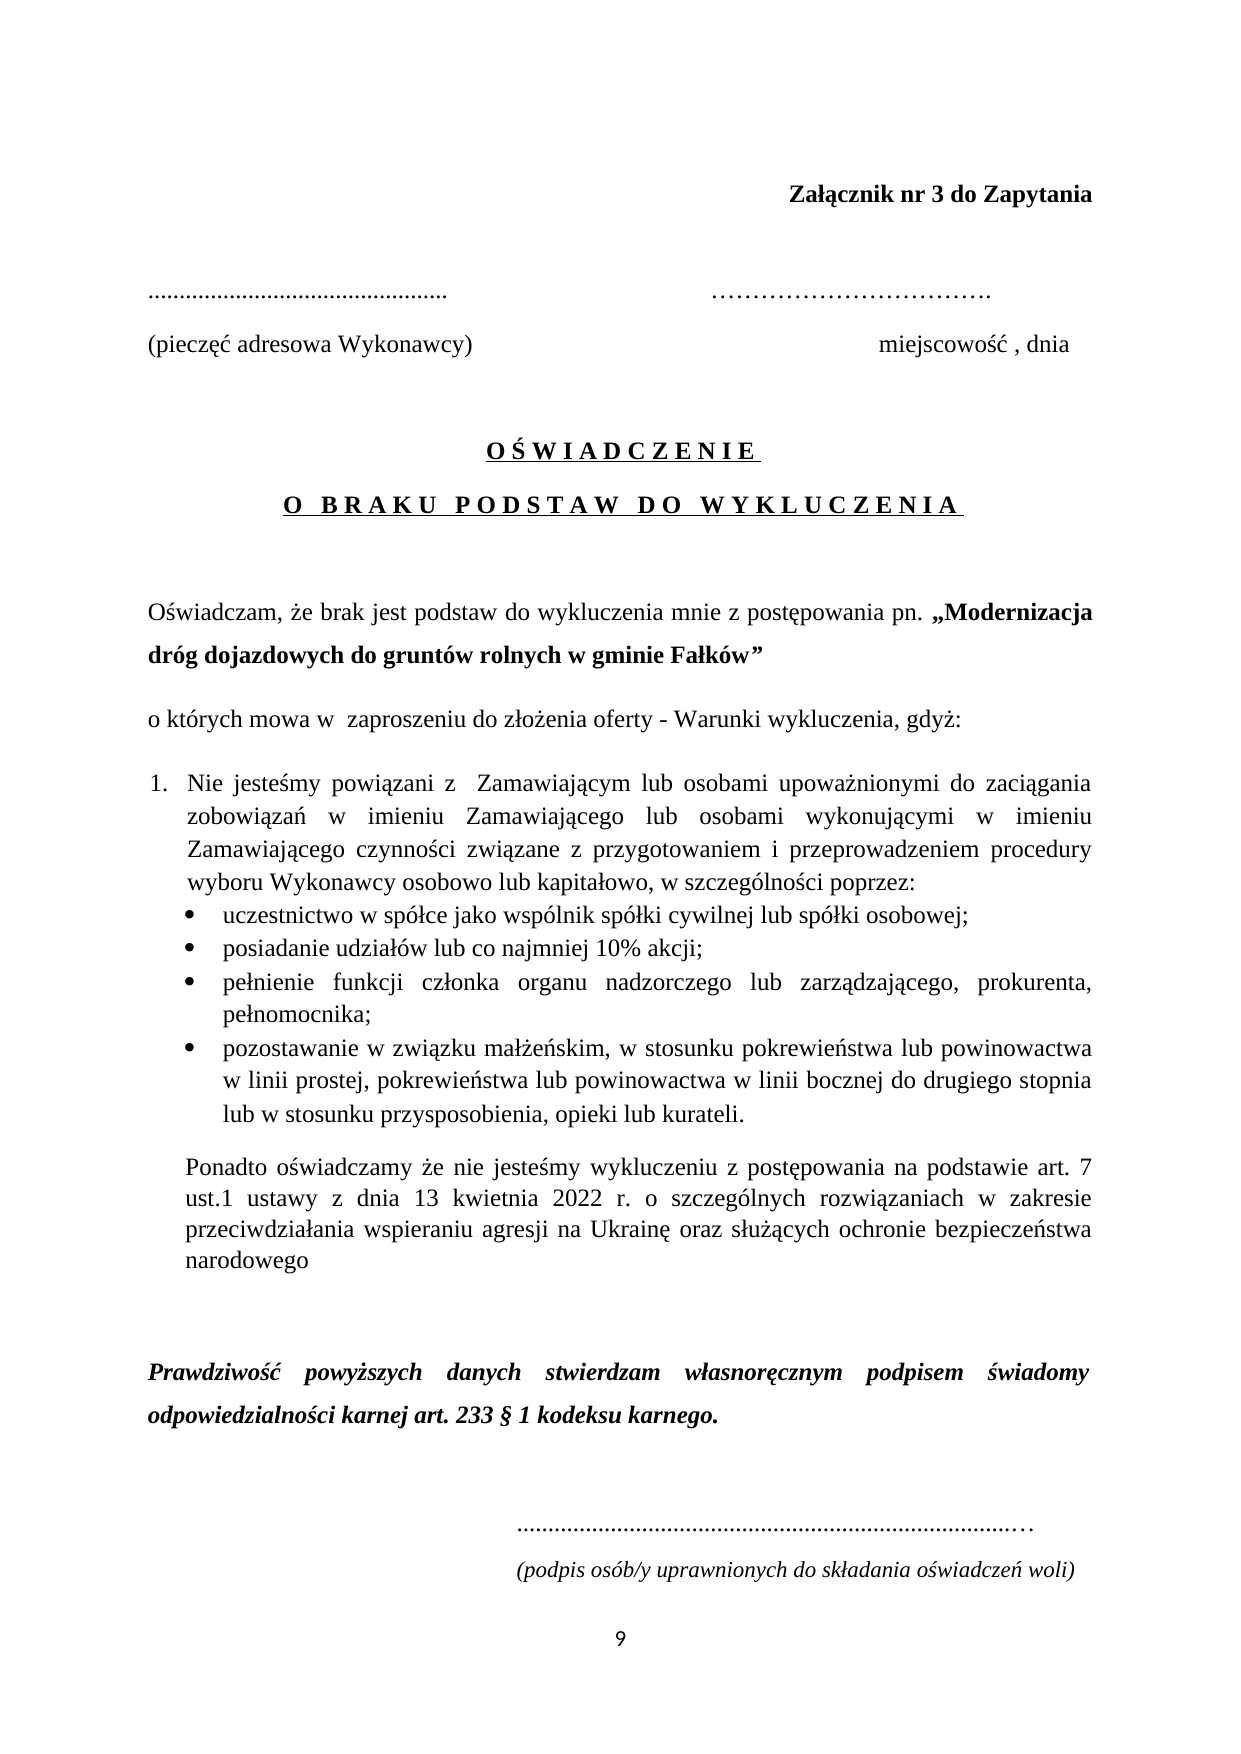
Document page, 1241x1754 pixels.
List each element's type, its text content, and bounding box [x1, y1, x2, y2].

text Prawdziwość powyższych danych stwierdzam własnoręcznym podpisem świadomy odpowiedzialności karnej art. 233 § 1 kodeksu karnego. [148, 1357, 1093, 1429]
text (pieczęć adresowa Wykonawcy) miejscowość , dnia [148, 329, 1093, 358]
list posiadanie udziałów lub co najmniej 10% akcji; [185, 933, 1093, 962]
text ................................................ ……………………………. [148, 275, 1093, 304]
list uczestnictwo w spółce jako wspólnik spółki cywilnej lub spółki osobowej; [185, 901, 1093, 929]
text (podpis osób/y uprawnionych do składania oświadczeń woli) [516, 1556, 1093, 1582]
text ...............................................................................… [516, 1508, 1093, 1537]
text Ponadto oświadczamy że nie jesteśmy wykluczeniu z postępowania na podstawie art. 7 ust.1 ustawy z dnia 13 kwietnia 2022 r. o szczególnych rozwiązaniach w zakresie przeciwdziałania wspieraniu agresji na Ukrainę oraz służących ochronie bezpieczeństwa narodowego [185, 1152, 1093, 1274]
text Załącznik nr 3 do Zapytania [148, 179, 1093, 208]
text OŚWIADCZENIE [148, 436, 1093, 464]
text Oświadczam, że brak jest podstaw do wykluczenia mnie z postępowania pn. „Modernizacja dróg dojazdowych do gruntów rolnych w gminie Fałków” [148, 597, 1093, 669]
list pozostawanie w związku małżeńskim, w stosunku pokrewieństwa lub powinowactwa w linii prostej, pokrewieństwa lub powinowactwa w linii bocznej do drugiego stopnia lub w stosunku przysposobienia, opieki lub kurateli. [185, 1033, 1093, 1127]
list Nie jesteśmy powiązani z Zamawiającym lub osobami upoważnionymi do zaciągania zobowiązań w imieniu Zamawiającego lub osobami wykonującymi w imieniu Zamawiającego czynności związane z przygotowaniem i przeprowadzeniem procedury wyboru Wykonawcy osobowo lub kapitałowo, w szczególności poprzez: [149, 768, 1093, 896]
text O BRAKU PODSTAW DO WYKLUCZENIA [148, 490, 1093, 518]
text o których mowa w zaproszeniu do złożenia oferty - Warunki wykluczenia, gdyż: [148, 704, 1093, 733]
list pełnienie funkcji członka organu nadzorczego lub zarządzającego, prokurenta, pełnomocnika; [185, 967, 1093, 1028]
